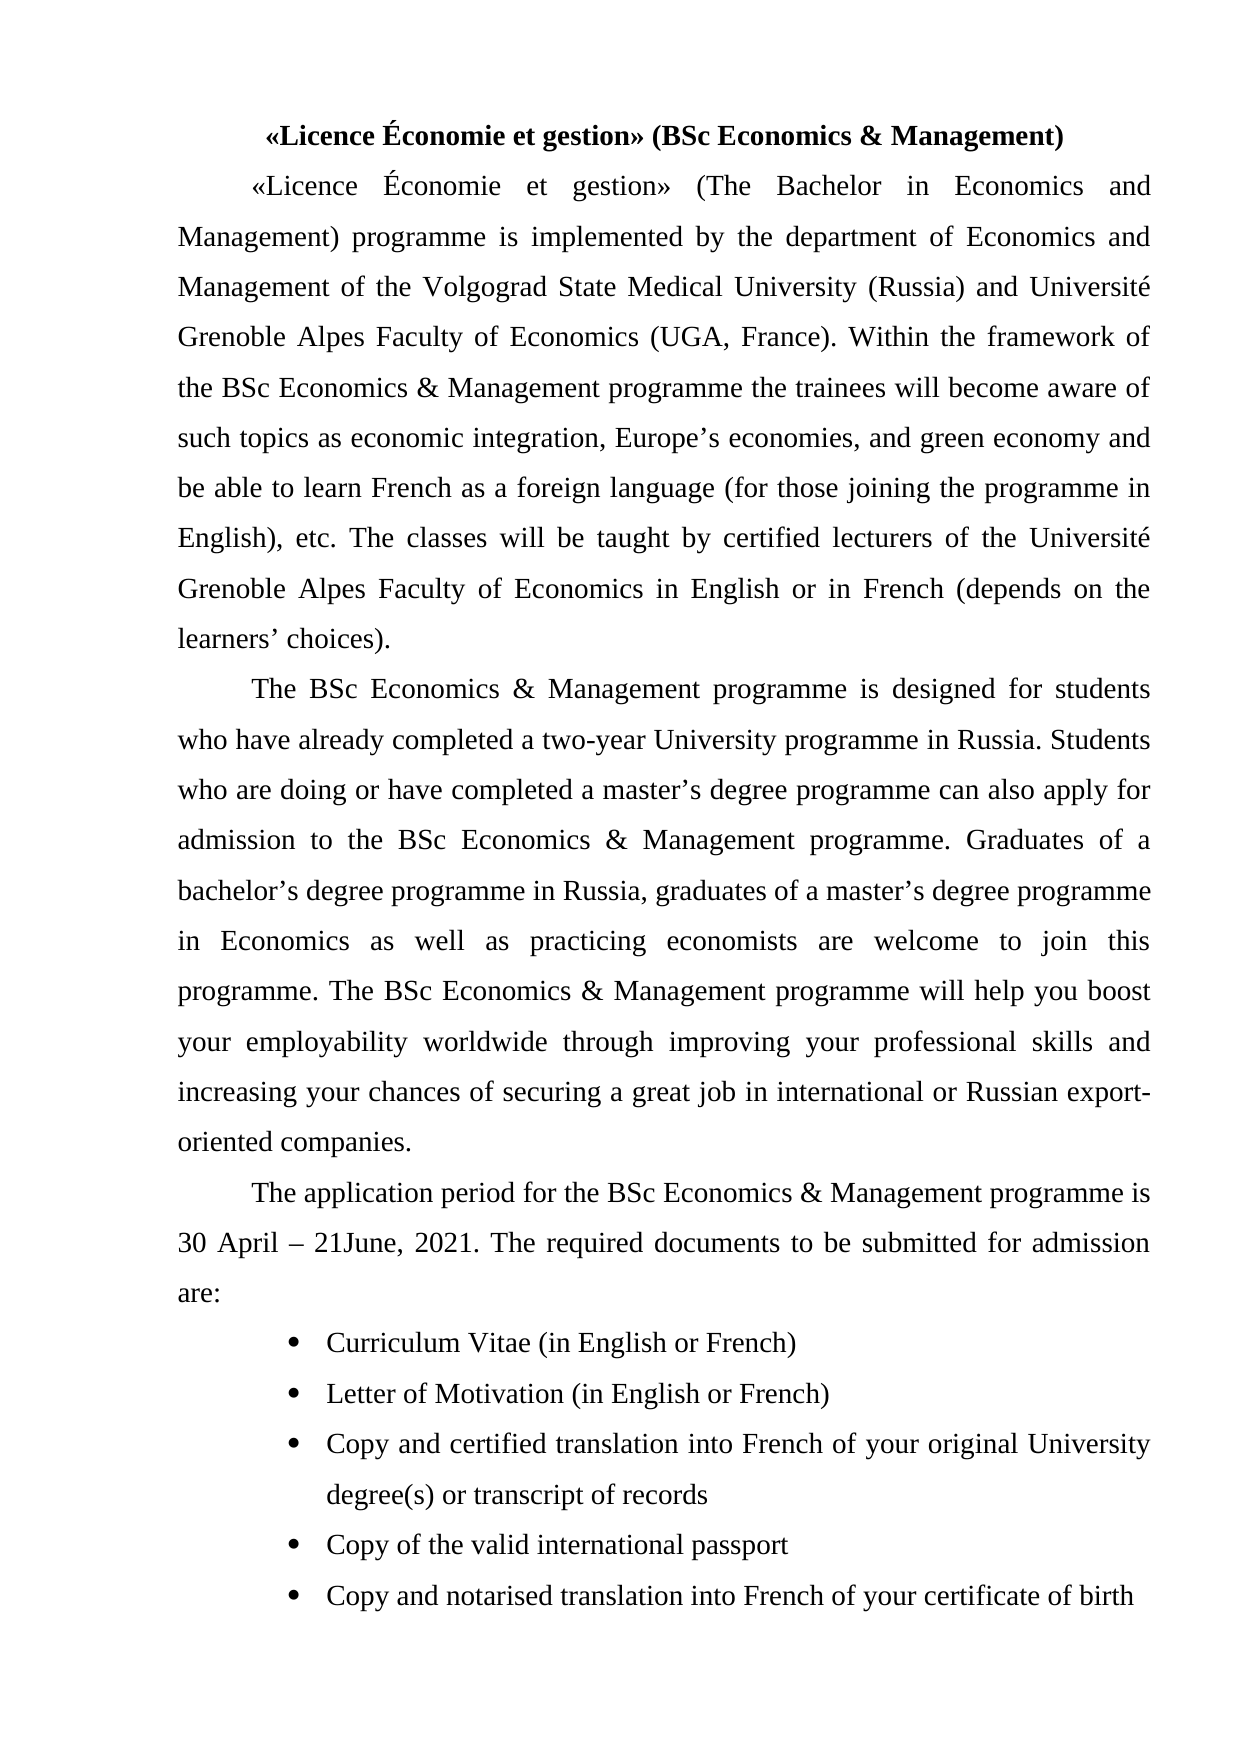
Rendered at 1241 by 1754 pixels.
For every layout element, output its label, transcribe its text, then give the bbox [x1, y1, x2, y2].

list Letter of Motivation (in English or French) [288, 1376, 1152, 1410]
text «Licence Économie et gestion» (The Bachelor in Economics and Management) programme is implemented by the department of Economics and Management of the Volgograd State Medical University (Russia) and Université Grenoble Alpes Faculty of Economics (UGA, France). Within the framework of the BSc Economics & Management programme the trainees will become aware of such topics as economic integration, Europe’s economies, and green economy and be able to learn French as a foreign language (for those joining the programme in English), etc. The classes will be taught by certified lecturers of the Université Grenoble Alpes Faculty of Economics in English or in French (depends on the learners’ choices). [177, 168, 1152, 655]
list Copy and notarised translation into French of your certificate of birth [288, 1578, 1152, 1611]
list Curriculum Vitae (in English or French) [288, 1326, 1152, 1359]
text The application period for the BSc Economics & Management programme is 30 April – 21June, 2021. The required documents to be submitted for admission are: [177, 1175, 1152, 1309]
text The BSc Economics & Management programme is designed for students who have already completed a two-year University programme in Russia. Students who are doing or have completed a master’s degree programme can also apply for admission to the BSc Economics & Management programme. Graduates of a bachelor’s degree programme in Russia, graduates of a master’s degree programme in Economics as well as practicing economists are welcome to join this programme. The BSc Economics & Management programme will help you boost your employability worldwide through improving your professional skills and increasing your chances of securing a great job in international or Russian export-oriented companies. [177, 672, 1152, 1158]
text «Licence Économie et gestion» (BSc Economics & Management) [177, 118, 1152, 152]
list Copy of the valid international passport [288, 1527, 1152, 1561]
list Copy and certified translation into French of your original University degree(s) or transcript of records [288, 1426, 1152, 1510]
